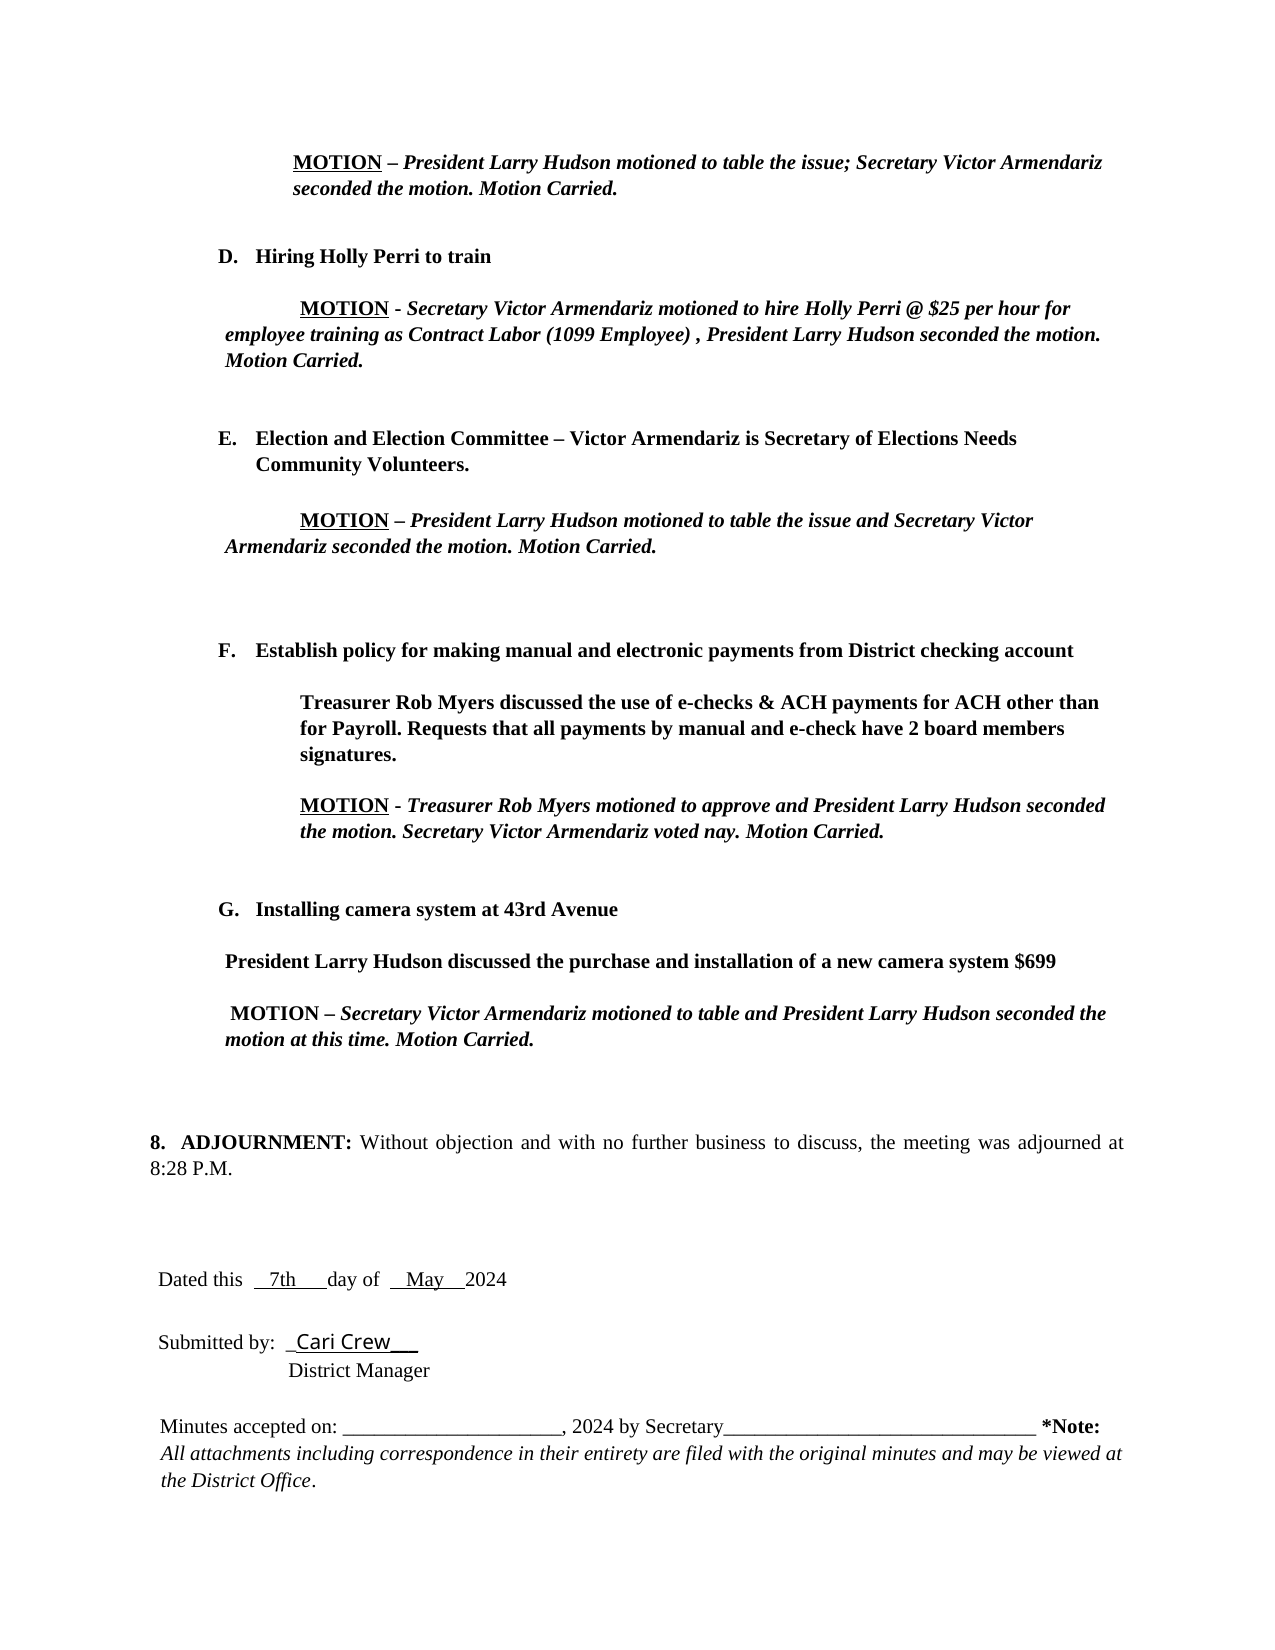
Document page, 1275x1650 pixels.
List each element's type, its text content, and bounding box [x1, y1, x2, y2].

text 8. ADJOURNMENT: Without objection and with no further business to discuss, the meeting was adjourned at 8:28 P.M. [150, 1130, 1125, 1179]
list Hiring Holly Perri to train [218, 244, 1125, 268]
list Installing camera system at 43rd Avenue [218, 897, 1125, 921]
list MOTION - Secretary Victor Armendariz motioned to hire Holly Perri @ $25 per hour for employee training as Contract Labor (1099 Employee) , President Larry Hudson seconded the motion. Motion Carried. [225, 296, 1125, 372]
text MOTION - Treasurer Rob Myers motioned to approve and President Larry Hudson seconded the motion. Secretary Victor Armendariz voted nay. Motion Carried. [300, 793, 1125, 843]
text President Larry Hudson discussed the purchase and installation of a new camera system $699 [225, 949, 1125, 973]
text Submitted by: _Cari Crew___ [158, 1327, 1125, 1356]
list Establish policy for making manual and electronic payments from District checking account [218, 638, 1125, 662]
text MOTION – President Larry Hudson motioned to table the issue and Secretary Victor Armendariz seconded the motion. Motion Carried. [225, 508, 1125, 558]
list Election and Election Committee – Victor Armendariz is Secretary of Elections Needs Community Volunteers. [218, 426, 1125, 476]
text Treasurer Rob Myers discussed the use of e-checks & ACH payments for ACH other than for Payroll. Requests that all payments by manual and e-check have 2 board members signatures. [300, 690, 1125, 766]
text MOTION – President Larry Hudson motioned to table the issue; Secretary Victor Armendariz seconded the motion. Motion Carried. [293, 150, 1125, 200]
text MOTION – Secretary Victor Armendariz motioned to table and President Larry Hudson seconded the motion at this time. Motion Carried. [225, 1001, 1125, 1051]
text Dated this 7th day of May 2024 [158, 1267, 1125, 1291]
text Minutes accepted on: _____________________, 2024 by Secretary______________________________ *Note: All attachments including correspondence in their entirety are filed with the original minutes and may be viewed at the District Office. [159, 1414, 1125, 1492]
text District Manager [158, 1358, 1125, 1382]
